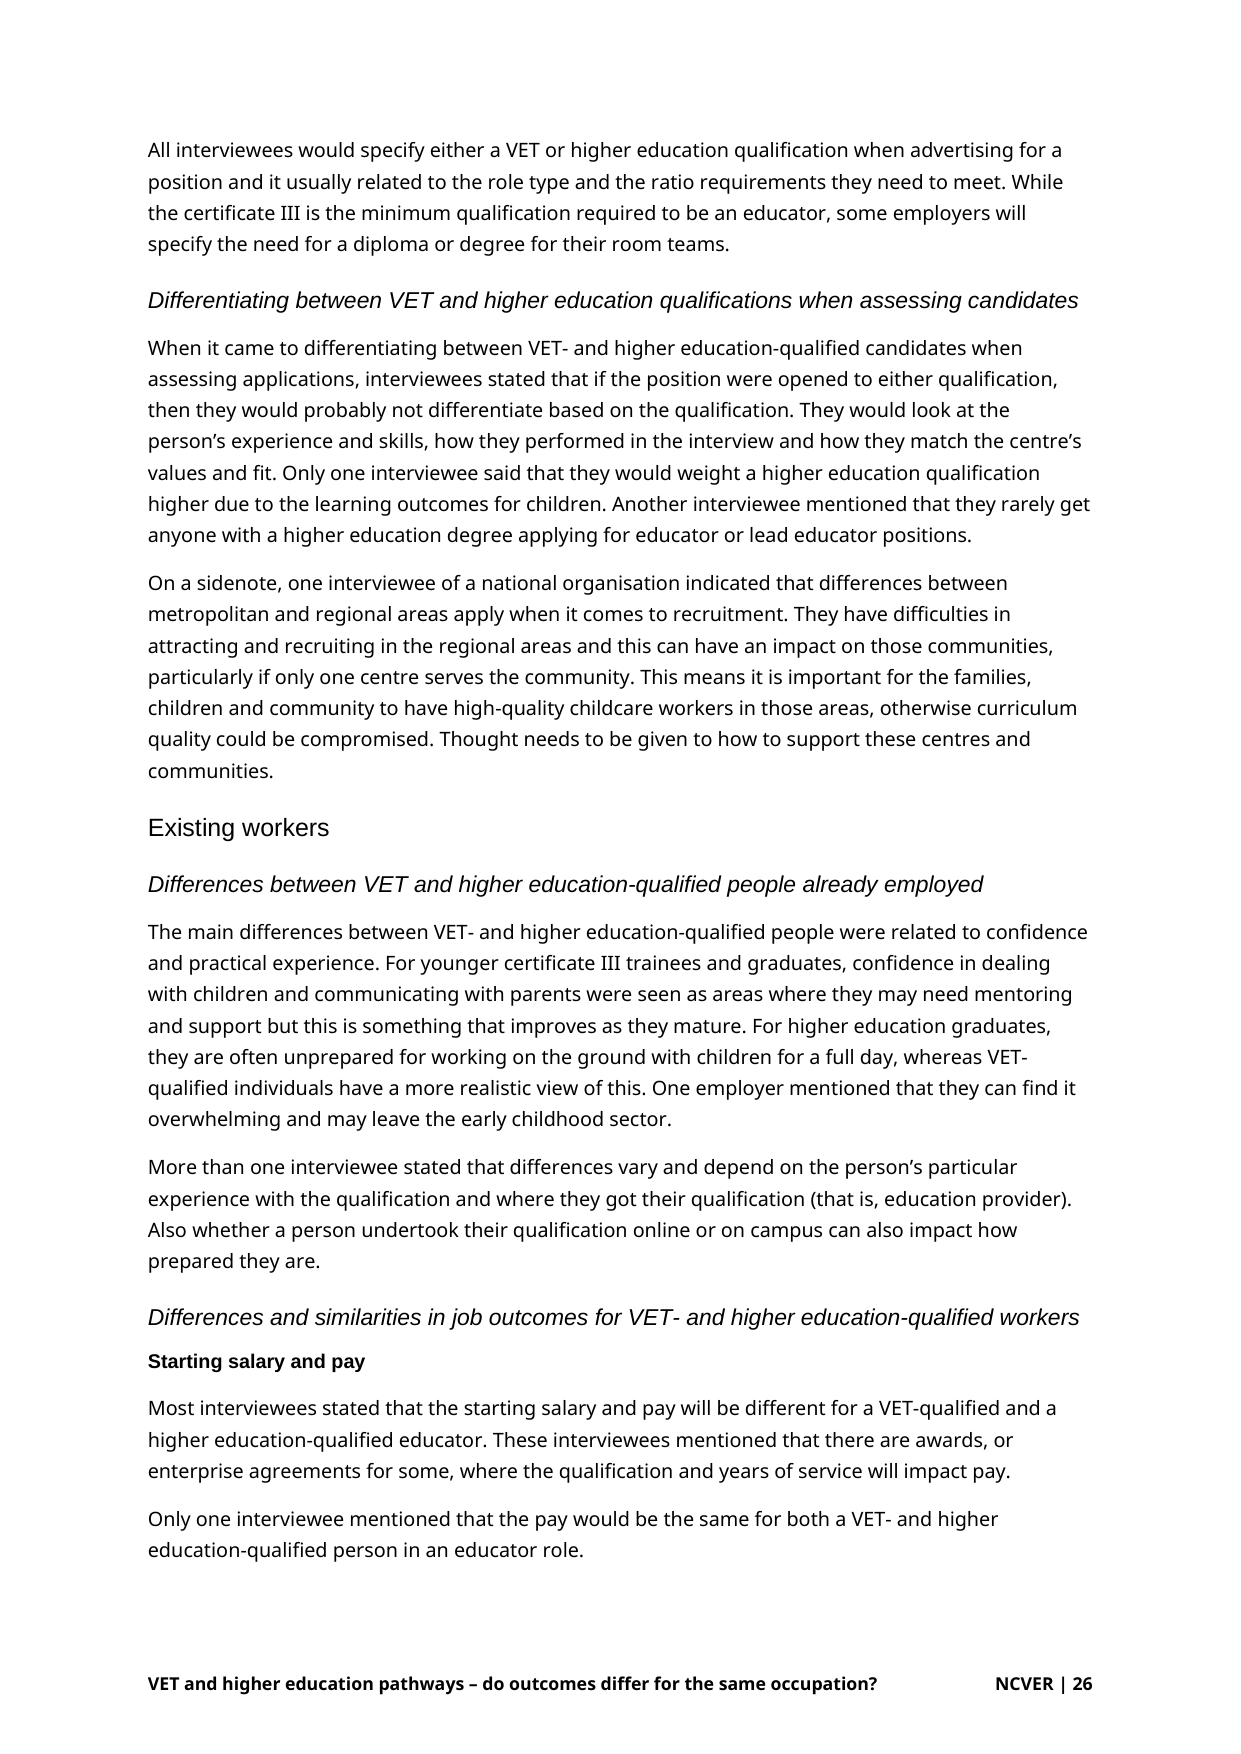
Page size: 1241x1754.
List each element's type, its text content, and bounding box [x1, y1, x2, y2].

text The main differences between VET- and higher education-qualified people were related to confidence and practical experience. For younger certificate III trainees and graduates, confidence in dealing with children and communicating with parents were seen as areas where they may need mentoring and support but this is something that improves as they mature. For higher education graduates, they are often unprepared for working on the ground with children for a full day, whereas VET-qualified individuals have a more realistic view of this. One employer mentioned that they can find it overwhelming and may leave the early childhood sector. [148, 914, 1092, 1133]
subtitle Existing workers [148, 813, 1092, 842]
text More than one interviewee stated that differences vary and depend on the person’s particular experience with the qualification and where they got their qualification (that is, education provider). Also whether a person undertook their qualification online or on campus can also impact how prepared they are. [148, 1150, 1092, 1275]
text On a sidenote, one interviewee of a national organisation indicated that differences between metropolitan and regional areas apply when it comes to recruitment. They have difficulties in attracting and recruiting in the regional areas and this can have an impact on those communities, particularly if only one centre serves the community. This means it is important for the families, children and community to have high-quality childcare workers in those areas, otherwise curriculum quality could be compromised. Thought needs to be given to how to support these centres and communities. [148, 566, 1092, 784]
subtitle Differentiating between VET and higher education qualifications when assessing candidates [148, 287, 1092, 313]
text Only one interviewee mentioned that the pay would be the same for both a VET- and higher education-qualified person in an educator role. [148, 1501, 1092, 1564]
text Most interviewees stated that the starting salary and pay will be different for a VET-qualified and a higher education-qualified educator. These interviewees mentioned that there are awards, or enterprise agreements for some, where the qualification and years of service will impact pay. [148, 1391, 1092, 1484]
text When it came to differentiating between VET- and higher education-qualified candidates when assessing applications, interviewees stated that if the position were opened to either qualification, then they would probably not differentiate based on the qualification. They would look at the person’s experience and skills, how they performed in the interview and how they match the centre’s values and fit. Only one interviewee said that they would weight a higher education qualification higher due to the learning outcomes for children. Another interviewee mentioned that they rarely get anyone with a higher education degree applying for educator or lead educator positions. [148, 330, 1092, 549]
subtitle Differences and similarities in job outcomes for VET- and higher education-qualified workers [148, 1304, 1092, 1330]
subtitle Differences between VET and higher education-qualified people already employed [148, 871, 1092, 898]
subtitle Starting salary and pay [148, 1347, 1092, 1374]
text All interviewees would specify either a VET or higher education qualification when advertising for a position and it usually related to the role type and the ratio requirements they need to meet. While the certificate III is the minimum qualification required to be an educator, some employers will specify the need for a diploma or degree for their room teams. [148, 133, 1092, 258]
